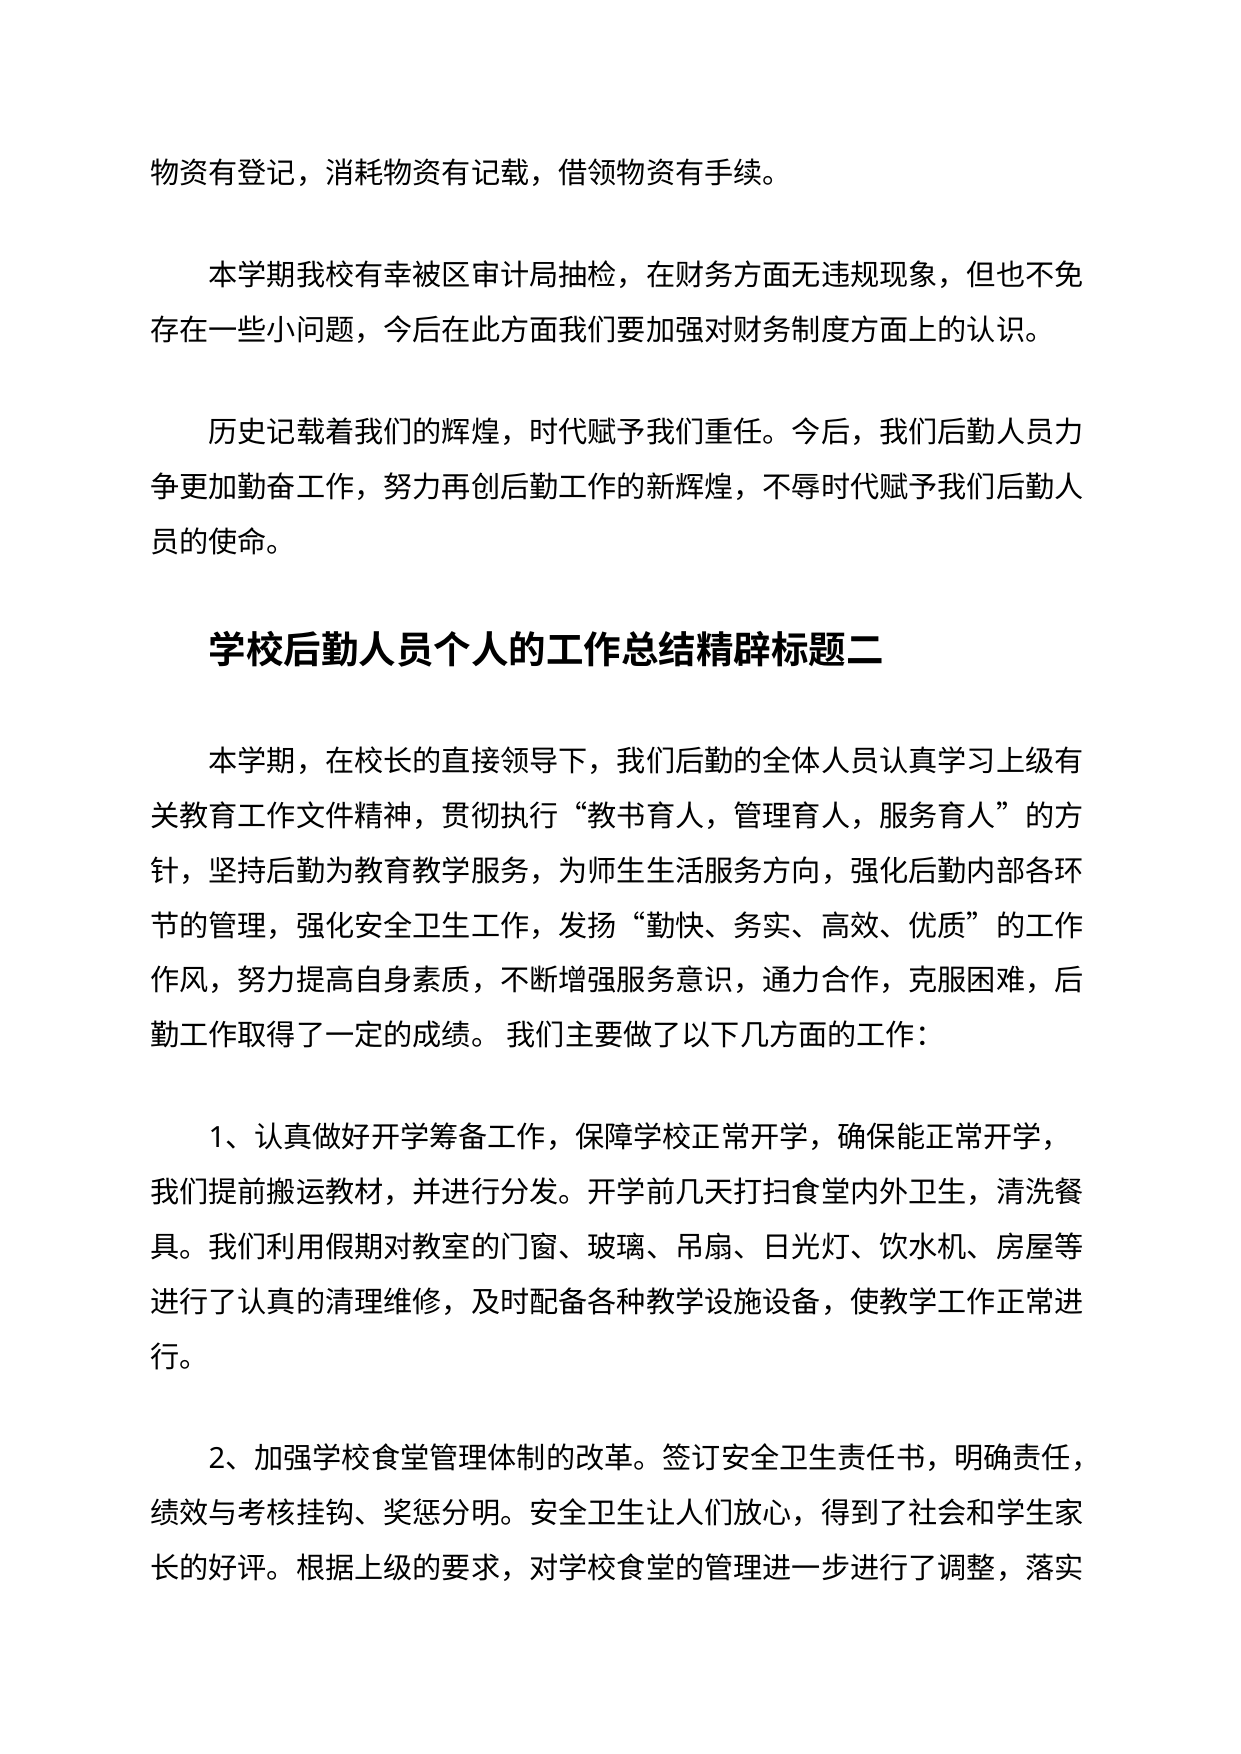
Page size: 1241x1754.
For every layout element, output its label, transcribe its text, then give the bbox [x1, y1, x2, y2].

text 学校后勤人员个人的工作总结精辟标题二 [150, 620, 1090, 674]
text 本学期，在校长的直接领导下，我们后勤的全体人员认真学习上级有关教育工作文件精神，贯彻执行“教书育人，管理育人，服务育人”的方针，坚持后勤为教育教学服务，为师生生活服务方向，强化后勤内部各环节的管理，强化安全卫生工作，发扬“勤快、务实、高效、优质”的工作作风，努力提高自身素质，不断增强服务意识，通力合作，克服困难，后勤工作取得了一定的成绩。 我们主要做了以下几方面的工作： [150, 737, 1090, 1054]
text 1、认真做好开学筹备工作，保障学校正常开学，确保能正常开学，我们提前搬运教材，并进行分发。开学前几天打扫食堂内外卫生，清洗餐具。我们利用假期对教室的门窗、玻璃、吊扇、日光灯、饮水机、房屋等进行了认真的清理维修，及时配备各种教学设施设备，使教学工作正常进行。 [150, 1114, 1090, 1376]
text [150, 150, 1090, 192]
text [150, 1435, 1090, 1587]
text 本学期我校有幸被区审计局抽检，在财务方面无违规现象，但也不免存在一些小问题，今后在此方面我们要加强对财务制度方面上的认识。 [150, 252, 1090, 349]
text 历史记载着我们的辉煌，时代赋予我们重任。今后，我们后勤人员力争更加勤奋工作，努力再创后勤工作的新辉煌，不辱时代赋予我们后勤人员的使命。 [150, 408, 1090, 561]
